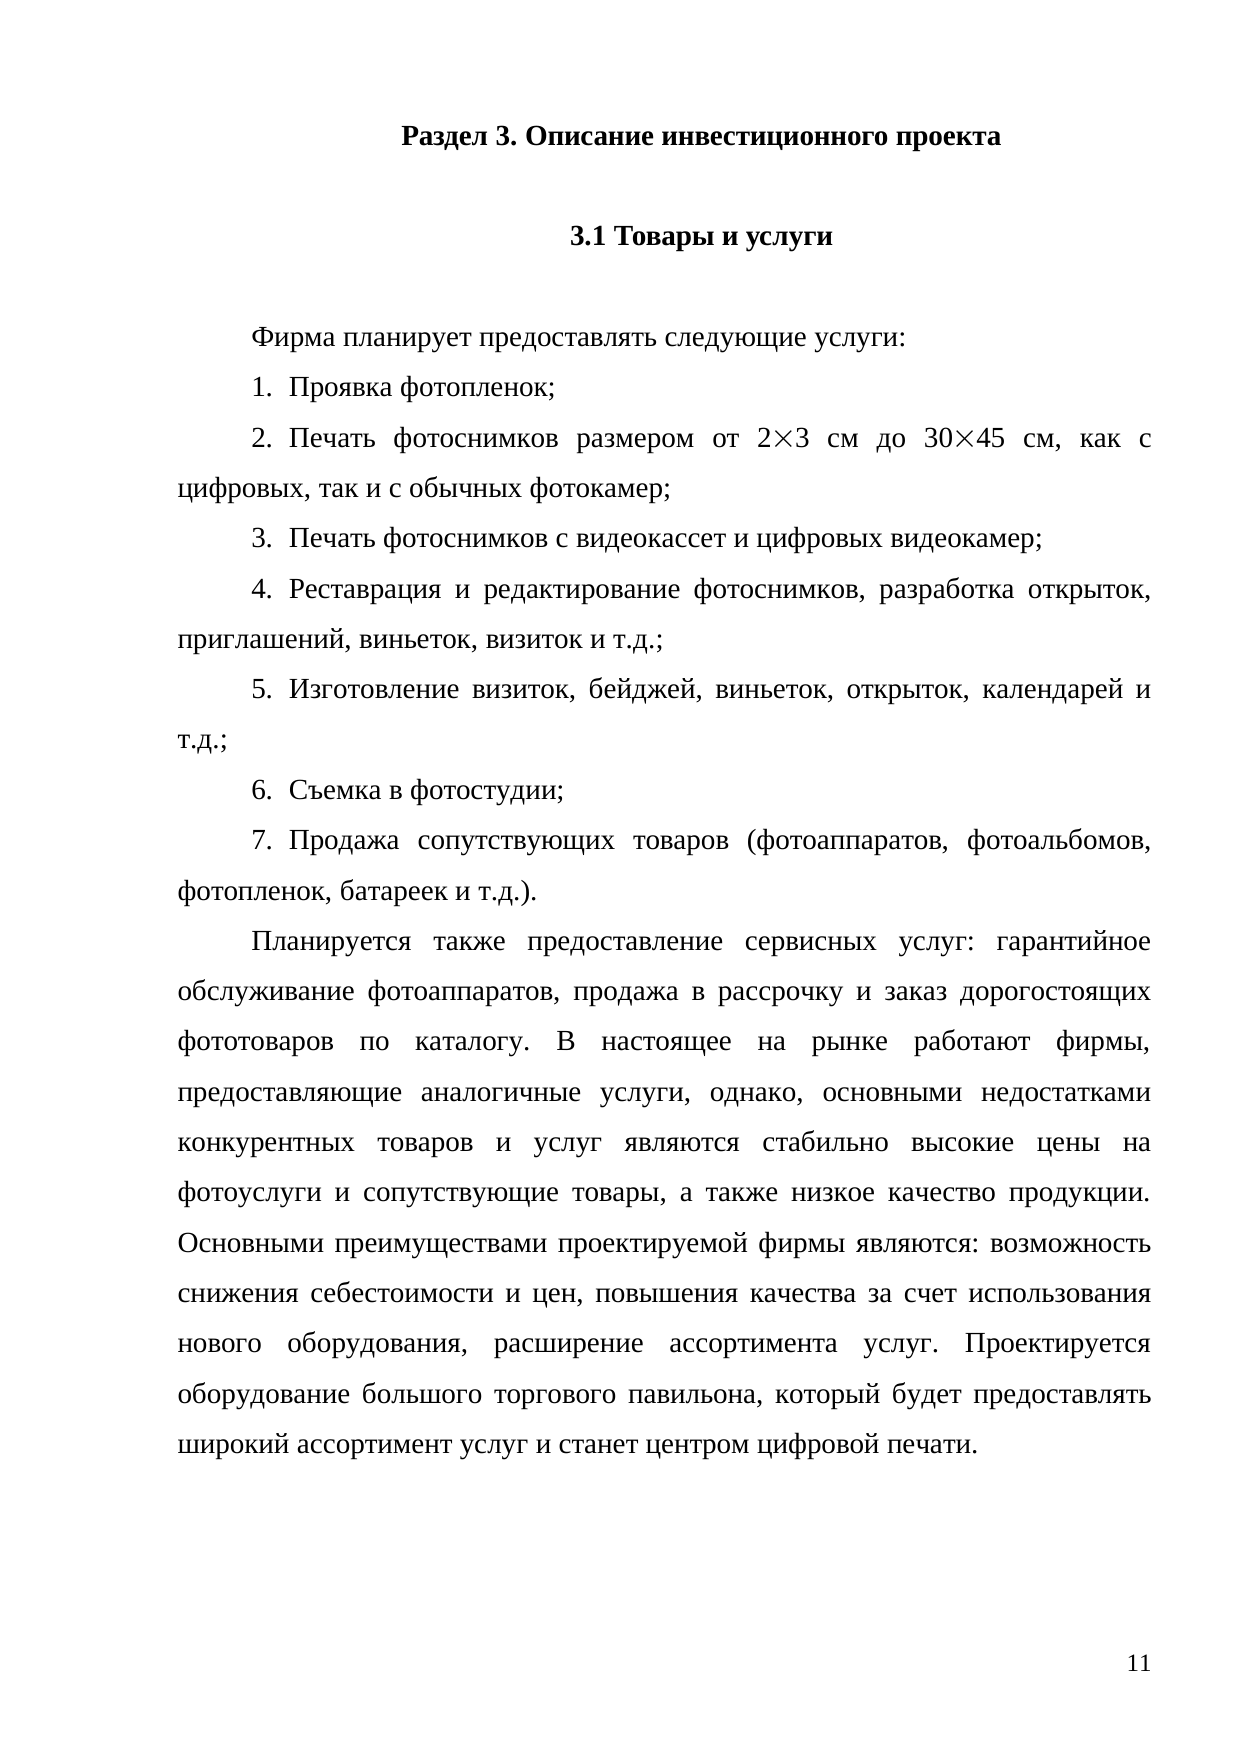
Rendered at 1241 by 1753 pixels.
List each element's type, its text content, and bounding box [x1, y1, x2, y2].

list Печать фотоснимков размером от 23 см до 3045 см, как с цифровых, так и с обычных фотокамер; [177, 420, 1152, 504]
list Проявка фотопленок; [177, 370, 1152, 403]
list Реставрация и редактирование фотоснимков, разработка открыток, приглашений, виньеток, визиток и т.д.; [177, 571, 1152, 655]
list Изготовление визиток, бейджей, виньеток, открыток, календарей и т.д.; [177, 672, 1152, 755]
list Продажа сопутствующих товаров (фотоаппаратов, фотоальбомов, фотопленок, батареек и т.д.). [177, 822, 1152, 906]
text Фирма планирует предоставлять следующие услуги: [177, 319, 1152, 353]
subtitle 3.1 Товары и услуги [177, 219, 1152, 252]
subtitle Раздел 3. Описание инвестиционного проекта [177, 118, 1152, 152]
text Планируется также предоставление сервисных услуг: гарантийное обслуживание фотоаппаратов, продажа в рассрочку и заказ дорогостоящих фототоваров по каталогу. В настоящее на рынке работают фирмы, предоставляющие аналогичные услуги, однако, основными недостатками конкурентных товаров и услуг являются стабильно высокие цены на фотоуслуги и сопутствующие товары, а также низкое качество продукции. Основными преимуществами проектируемой фирмы являются: возможность снижения себестоимости и цен, повышения качества за счет использования нового оборудования, расширение ассортимента услуг. Проектируется оборудование большого торгового павильона, который будет предоставлять широкий ассортимент услуг и станет центром цифровой печати. [177, 923, 1152, 1460]
list Печать фотоснимков с видеокассет и цифровых видеокамер; [177, 521, 1152, 554]
list Съемка в фотостудии; [177, 772, 1152, 806]
